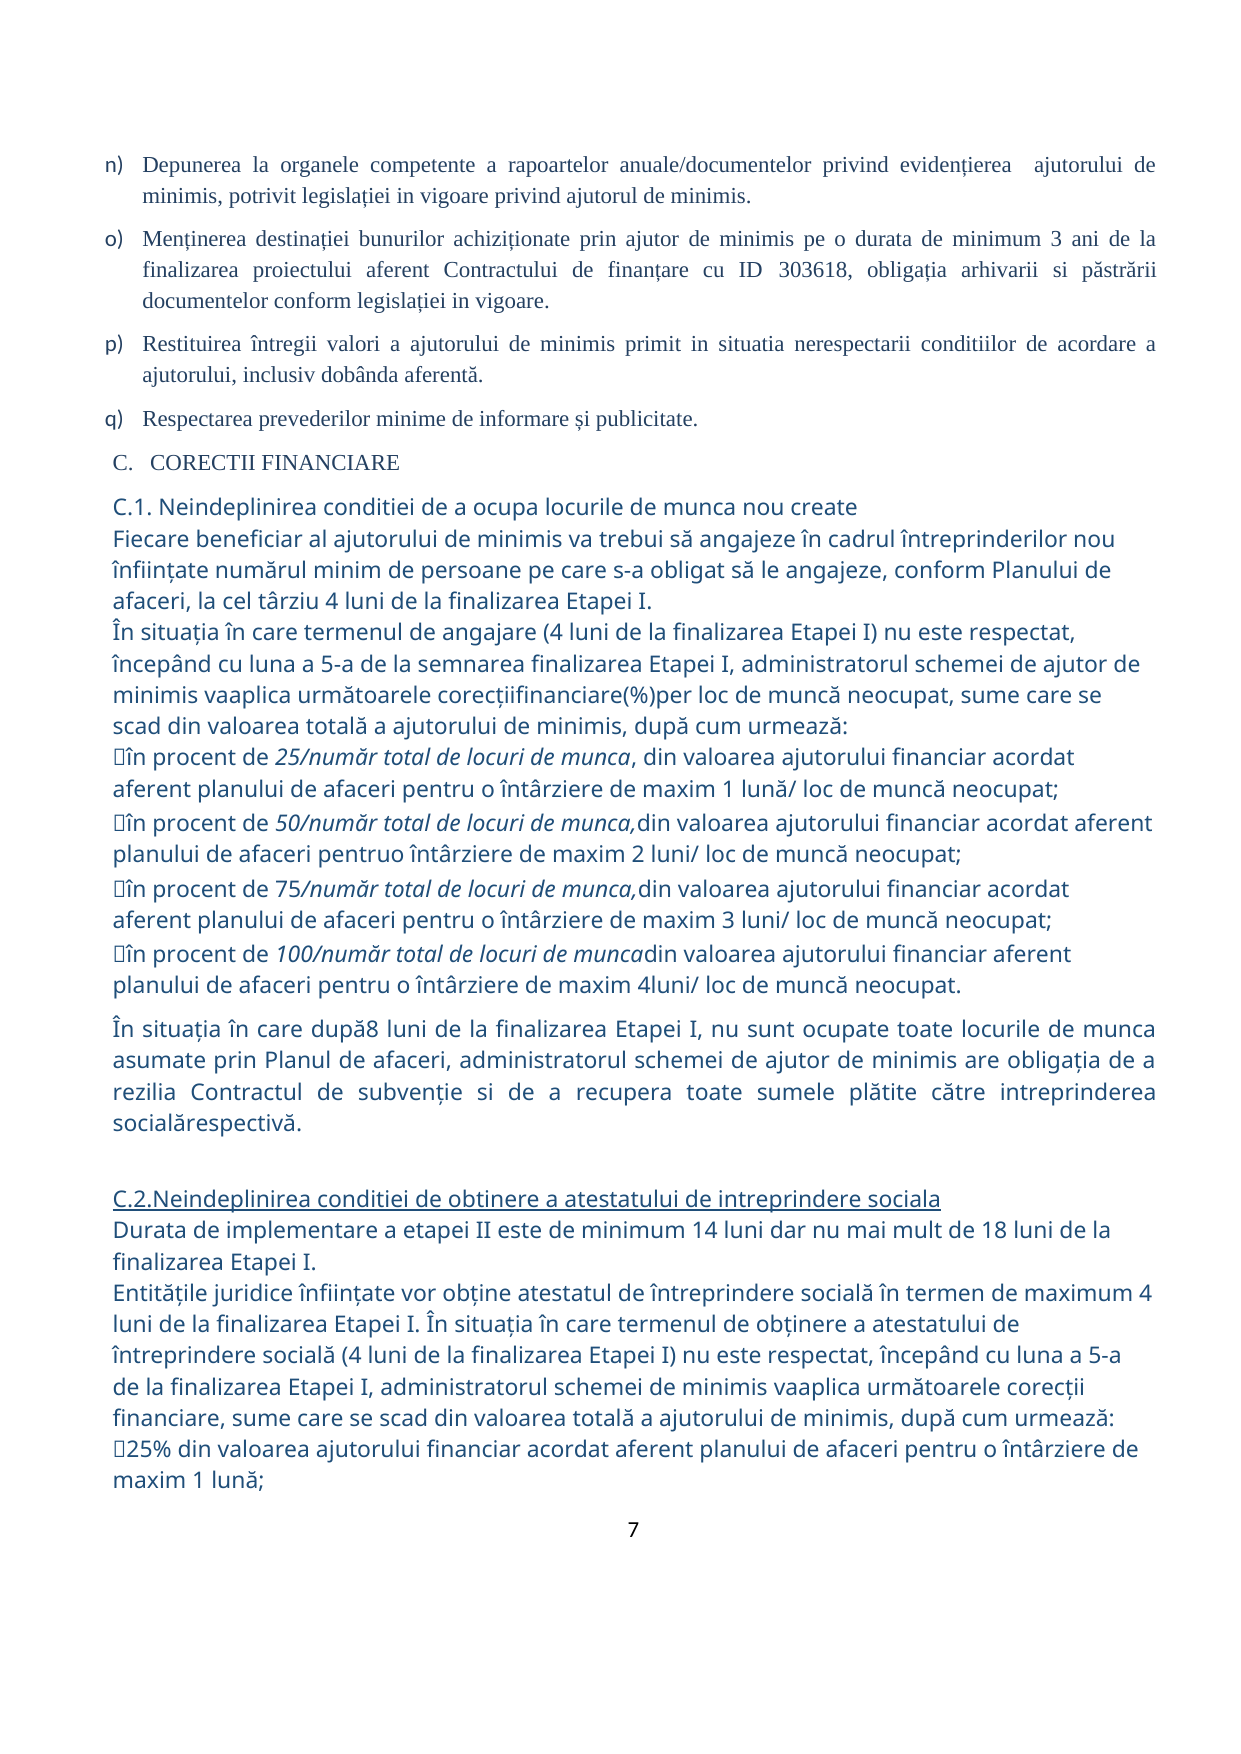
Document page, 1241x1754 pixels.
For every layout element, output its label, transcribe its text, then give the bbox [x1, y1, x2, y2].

list Menținerea destinației bunurilor achiziționate prin ajutor de minimis pe o durata de minimum 3 ani de la finalizarea proiectului aferent Contractului de finanțare cu ID 303618, obligația arhivarii si păstrării documentelor conform legislației in vigoare. [104, 224, 1157, 313]
list CORECTII FINANCIARE [112, 449, 1157, 475]
text Durata de implementare a etapei II este de minimum 14 luni dar nu mai mult de 18 luni de la finalizarea Etapei I. [112, 1214, 1154, 1277]
text în procent de 100/număr total de locuri de muncadin valoarea ajutorului financiar aferent planului de afaceri pentru o întârziere de maxim 4luni/ loc de muncă neocupat. [112, 938, 1154, 1001]
list Restituirea întregii valori a ajutorului de minimis primit in situatia nerespectarii conditiilor de acordare a ajutorului, inclusiv dobânda aferentă. [104, 329, 1157, 388]
text În situația în care termenul de angajare (4 luni de la finalizarea Etapei I) nu este respectat, începând cu luna a 5-a de la semnarea finalizarea Etapei I, administratorul schemei de ajutor de minimis vaaplica următoarele corecțiifinanciare(%)per loc de muncă neocupat, sume care se scad din valoarea totală a ajutorului de minimis, după cum urmează: [112, 616, 1154, 741]
list Respectarea prevederilor minime de informare și publicitate. [104, 404, 1157, 432]
text în procent de 25/număr total de locuri de munca, din valoarea ajutorului financiar acordat aferent planului de afaceri pentru o întârziere de maxim 1 lună/ loc de muncă neocupat; [112, 741, 1154, 804]
text Fiecare beneficiar al ajutorului de minimis va trebui să angajeze în cadrul întreprinderilor nou înființate numărul minim de persoane pe care s-a obligat să le angajeze, conform Planului de afaceri, la cel târziu 4 luni de la finalizarea Etapei I. [112, 523, 1154, 616]
text Entitățile juridice înființate vor obține atestatul de întreprindere socială în termen de maximum 4 luni de la finalizarea Etapei I. În situația în care termenul de obținere a atestatului de întreprindere socială (4 luni de la finalizarea Etapei I) nu este respectat, începând cu luna a 5-a de la finalizarea Etapei I, administratorul schemei de minimis vaaplica următoarele corecții financiare, sume care se scad din valoarea totală a ajutorului de minimis, după cum urmează: [112, 1277, 1154, 1433]
text în procent de 75/număr total de locuri de munca,din valoarea ajutorului financiar acordat aferent planului de afaceri pentru o întârziere de maxim 3 luni/ loc de muncă neocupat; [112, 873, 1154, 935]
list Depunerea la organele competente a rapoartelor anuale/documentelor privind evidențierea ajutorului de minimis, potrivit legislației in vigoare privind ajutorul de minimis. [104, 150, 1157, 208]
text în procent de 50/număr total de locuri de munca,din valoarea ajutorului financiar acordat aferent planului de afaceri pentruo întârziere de maxim 2 luni/ loc de muncă neocupat; [112, 807, 1154, 869]
text 25% din valoarea ajutorului financiar acordat aferent planului de afaceri pentru o întârziere de maxim 1 lună; [112, 1433, 1154, 1495]
list În situația în care după8 luni de la finalizarea Etapei I, nu sunt ocupate toate locurile de munca asumate prin Planul de afaceri, administratorul schemei de ajutor de minimis are obligația de a rezilia Contractul de subvenție si de a recupera toate sumele plătite către intreprinderea socialărespectivă. [112, 1013, 1157, 1138]
text C.2.Neindeplinirea conditiei de obtinere a atestatului de intreprindere sociala [112, 1183, 1154, 1214]
text C.1. Neindeplinirea conditiei de a ocupa locurile de munca nou create [112, 491, 1154, 523]
